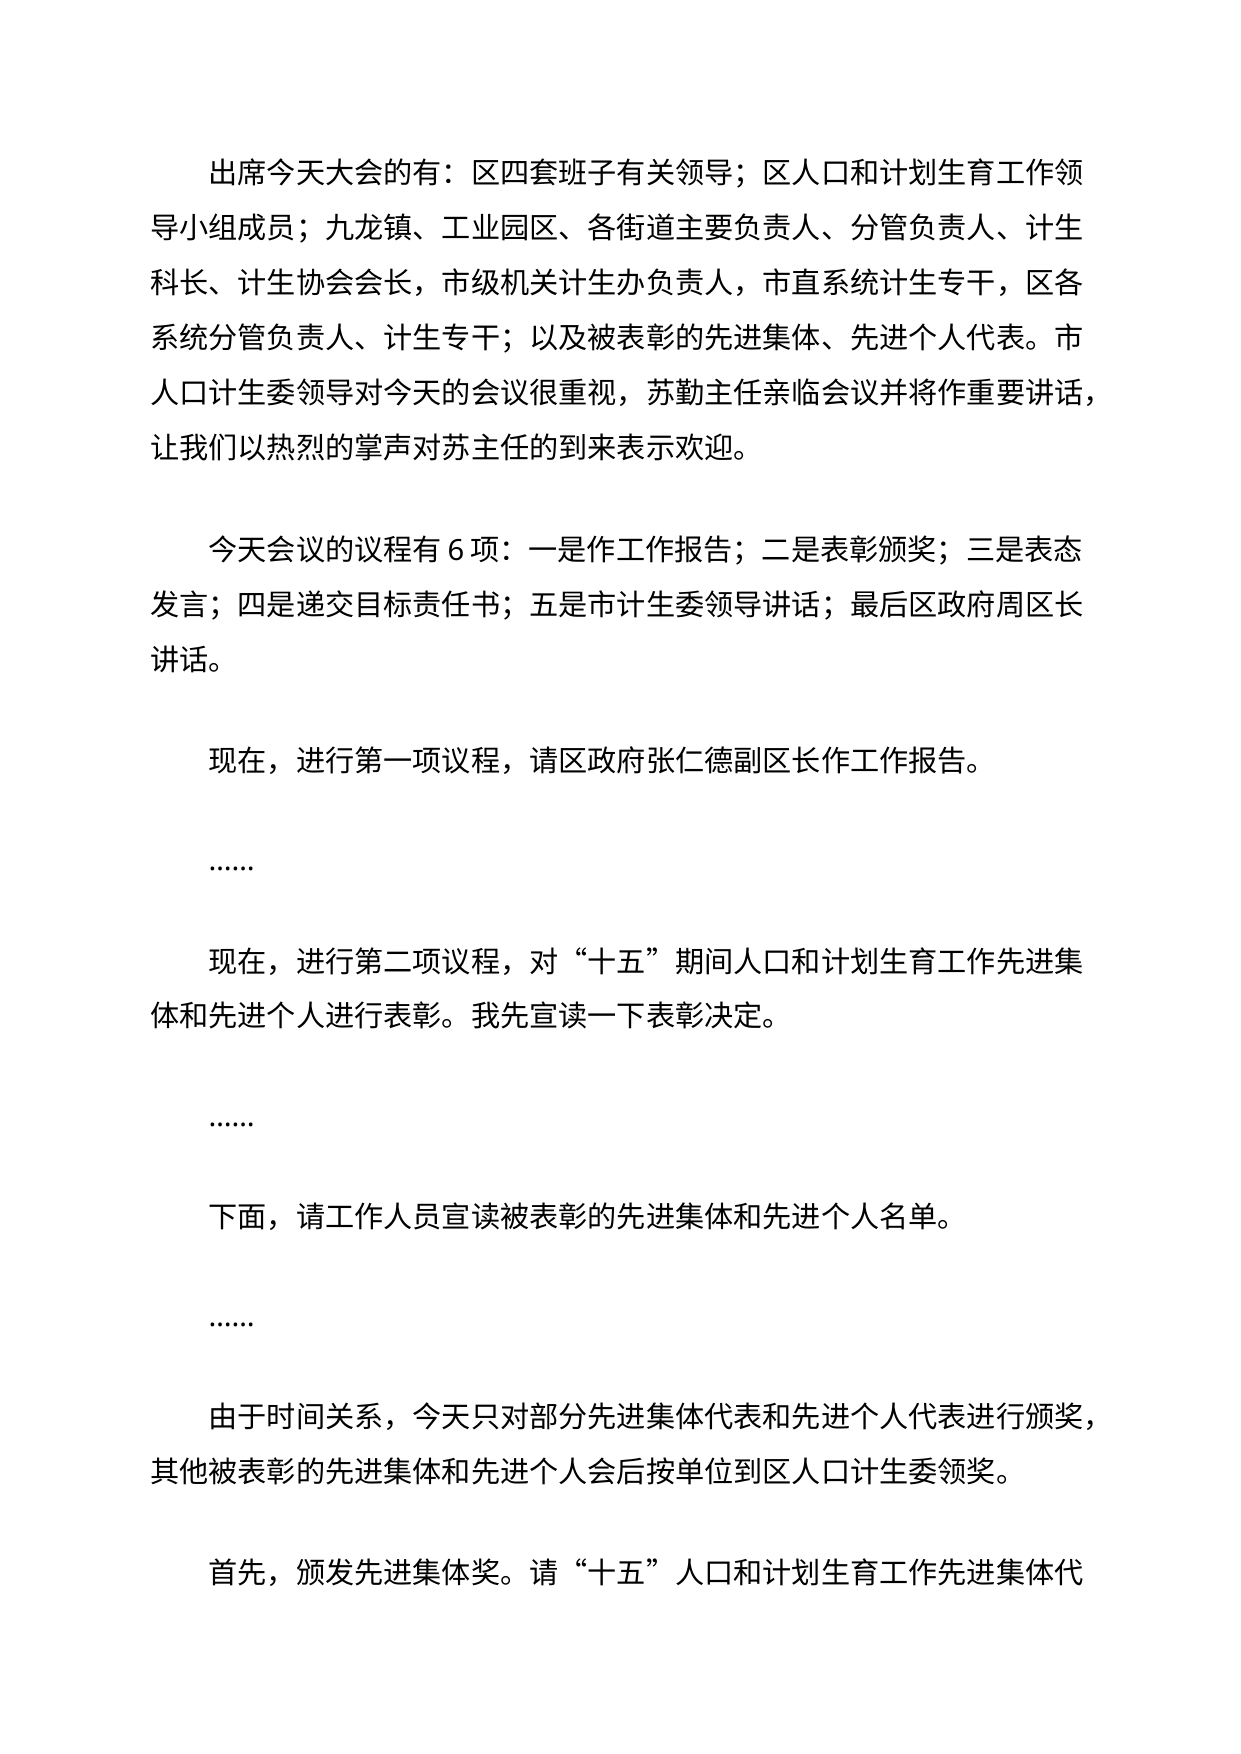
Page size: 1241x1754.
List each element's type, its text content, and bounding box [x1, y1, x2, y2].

text 现在，进行第一项议程，请区政府张仁德副区长作工作报告。 [150, 738, 1090, 780]
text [150, 1550, 1090, 1592]
text …… [150, 1095, 1090, 1134]
text 今天会议的议程有6项：一是作工作报告；二是表彰颁奖；三是表态发言；四是递交目标责任书；五是市计生委领导讲话；最后区政府周区长讲话。 [150, 526, 1090, 678]
text 现在，进行第二项议程，对“十五”期间人口和计划生育工作先进集体和先进个人进行表彰。我先宣读一下表彰决定。 [150, 938, 1090, 1035]
text 出席今天大会的有：区四套班子有关领导；区人口和计划生育工作领导小组成员；九龙镇、工业园区、各街道主要负责人、分管负责人、计生科长、计生协会会长，市级机关计生办负责人，市直系统计生专干，区各系统分管负责人、计生专干；以及被表彰的先进集体、先进个人代表。市人口计生委领导对今天的会议很重视，苏勤主任亲临会议并将作重要讲话，让我们以热烈的掌声对苏主任的到来表示欢迎。 [150, 150, 1090, 467]
text …… [150, 1295, 1090, 1335]
text …… [150, 840, 1090, 879]
text 下面，请工作人员宣读被表彰的先进集体和先进个人名单。 [150, 1193, 1090, 1236]
text 由于时间关系，今天只对部分先进集体代表和先进个人代表进行颁奖，其他被表彰的先进集体和先进个人会后按单位到区人口计生委领奖。 [150, 1393, 1090, 1491]
